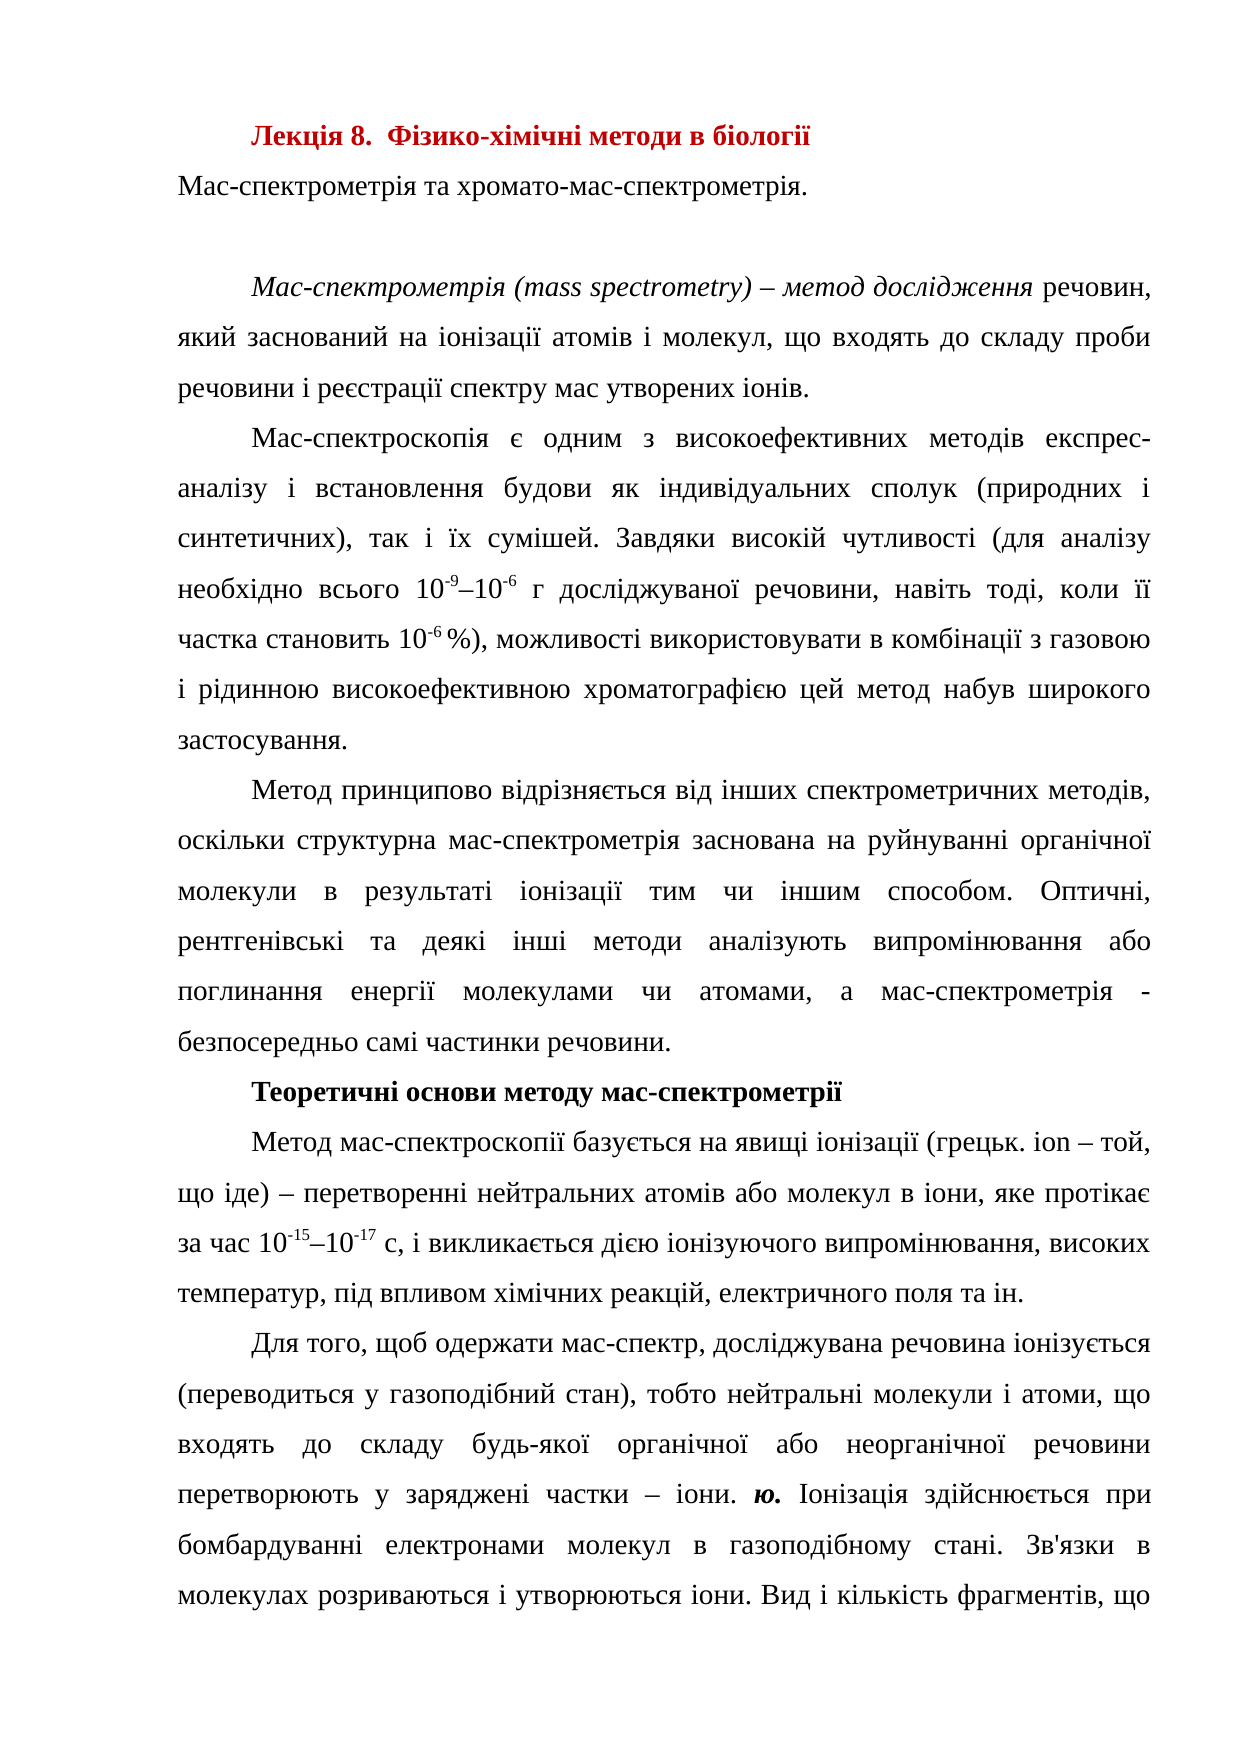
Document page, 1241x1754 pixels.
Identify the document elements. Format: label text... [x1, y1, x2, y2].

text Метод принципово відрізняється від інших спектрометричних методів, оскільки структурна мас-спектрометрія заснована на руйнуванні органічної молекули в результаті іонізації тим чи іншим способом. Оптичні, рентгенівські та деякі інші методи аналізують випромінювання або поглинання енергії молекулами чи атомами, а мас-спектрометрія - безпосередньо самі частинки речовини. [177, 772, 1152, 1057]
text Мас-спектрометрія (mass spectrometry) – метод дослідження речовин, який заснований на іонізації атомів і молекул, що входять до складу проби речовини і реєстрації спектру мас утворених іонів. [177, 269, 1152, 403]
text Метод мас-спектроскопії базується на явищі іонізації (грецьк. ion – той, що іде) – перетворенні нейтральних атомів або молекул в іони, яке протікає за час 10-15–10-17 с, і викликається дією іонізуючого випромінювання, високих температур, під впливом хімічних реакцій, електричного поля та ін. [177, 1124, 1152, 1309]
text Мас-спектроскопія є одним з високоефективних методів експрес-аналізу і встановлення будови як індивідуальних сполук (природних і синтетичних), так і їх сумішей. Завдяки високій чутливості (для аналізу необхідно всього 10-9–10-6 г досліджуваної речовини, навіть тоді, коли її частка становить 10-6 %), можливості використовувати в комбінації з газовою і рідинною високоефективною хроматографією цей метод набув широкого застосування. [177, 420, 1152, 755]
text Лекція 8. Фізико-хімічні методи в біології [177, 118, 1152, 152]
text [177, 1326, 1152, 1611]
text Теоретичні основи методу мас-спектрометрії [177, 1074, 1152, 1108]
text Мас-спектрометрія та хромато-мас-спектрометрія. [177, 168, 1152, 202]
